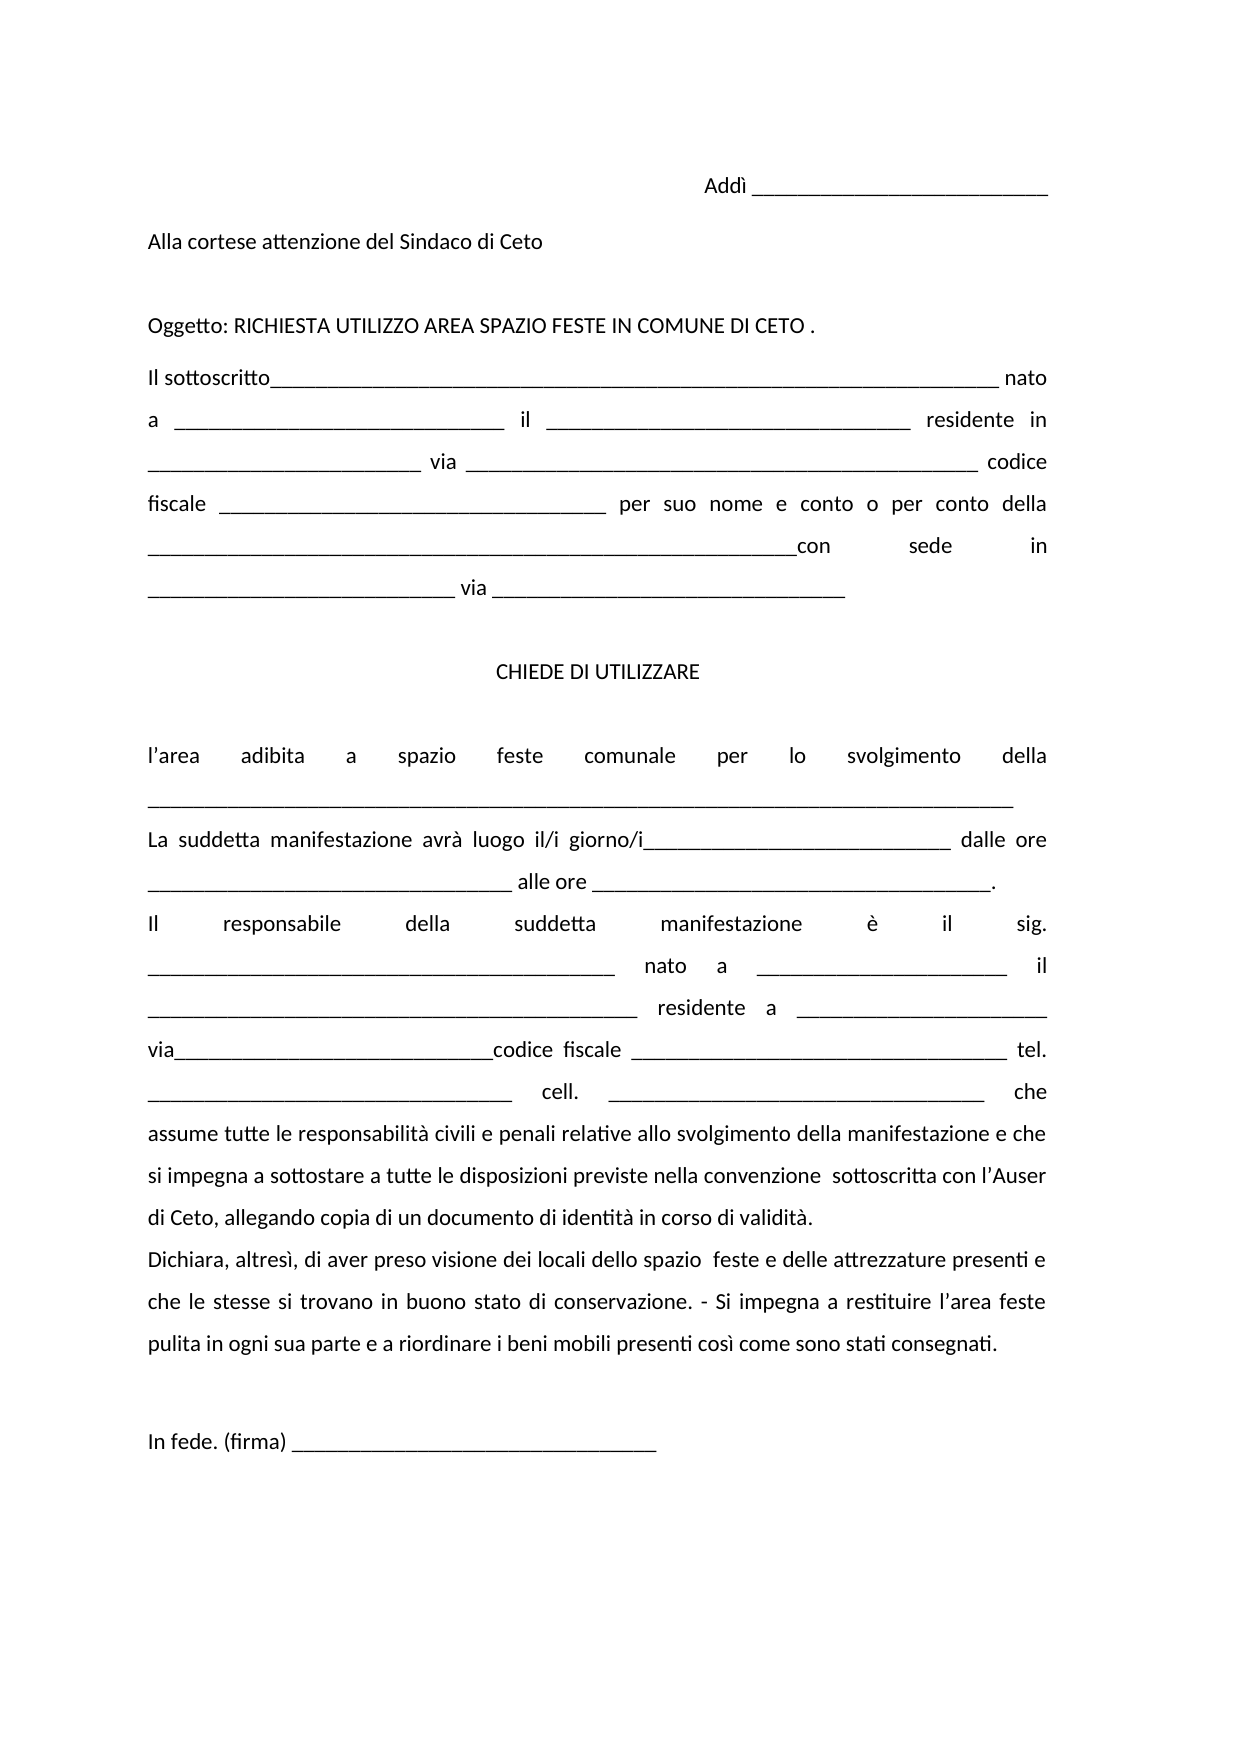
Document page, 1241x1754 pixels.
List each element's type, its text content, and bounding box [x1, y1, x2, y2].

text l’area adibita a spazio feste comunale per lo svolgimento della ____________________________________________________________________________ [148, 741, 1048, 811]
text In fede. (firma) ________________________________ [148, 1427, 1048, 1455]
text Addì __________________________ [148, 171, 1048, 199]
text La suddetta manifestazione avrà luogo il/i giorno/i___________________________ dalle ore ________________________________ alle ore ___________________________________. [148, 825, 1048, 895]
text Dichiara, altresì, di aver preso visione dei locali dello spazio feste e delle attrezzature presenti e che le stesse si trovano in buono stato di conservazione. - Si impegna a restituire l’area feste pulita in ogni sua parte e a riordinare i beni mobili presenti così come sono stati consegnati. [148, 1245, 1048, 1357]
text CHIEDE DI UTILIZZARE [148, 657, 1048, 685]
text Oggetto: RICHIESTA UTILIZZO AREA SPAZIO FESTE IN COMUNE DI CETO . [148, 311, 1048, 339]
text Alla cortese attenzione del Sindaco di Ceto [148, 227, 1048, 255]
text Il responsabile della suddetta manifestazione è il sig. _________________________________________ nato a ______________________ il ___________________________________________ residente a ______________________ via____________________________codice fiscale _________________________________ tel. ________________________________ cell. _________________________________ che assume tutte le responsabilità civili e penali relative allo svolgimento della manifestazione e che si impegna a sottostare a tutte le disposizioni previste nella convenzione sottoscritta con l’Auser di Ceto, allegando copia di un documento di identità in corso di validità. [148, 909, 1048, 1231]
text Il sottoscritto________________________________________________________________ nato a _____________________________ il ________________________________ residente in ________________________ via _____________________________________________ codice fiscale __________________________________ per suo nome e conto o per conto della _________________________________________________________con sede in ___________________________ via _______________________________ [148, 363, 1048, 601]
